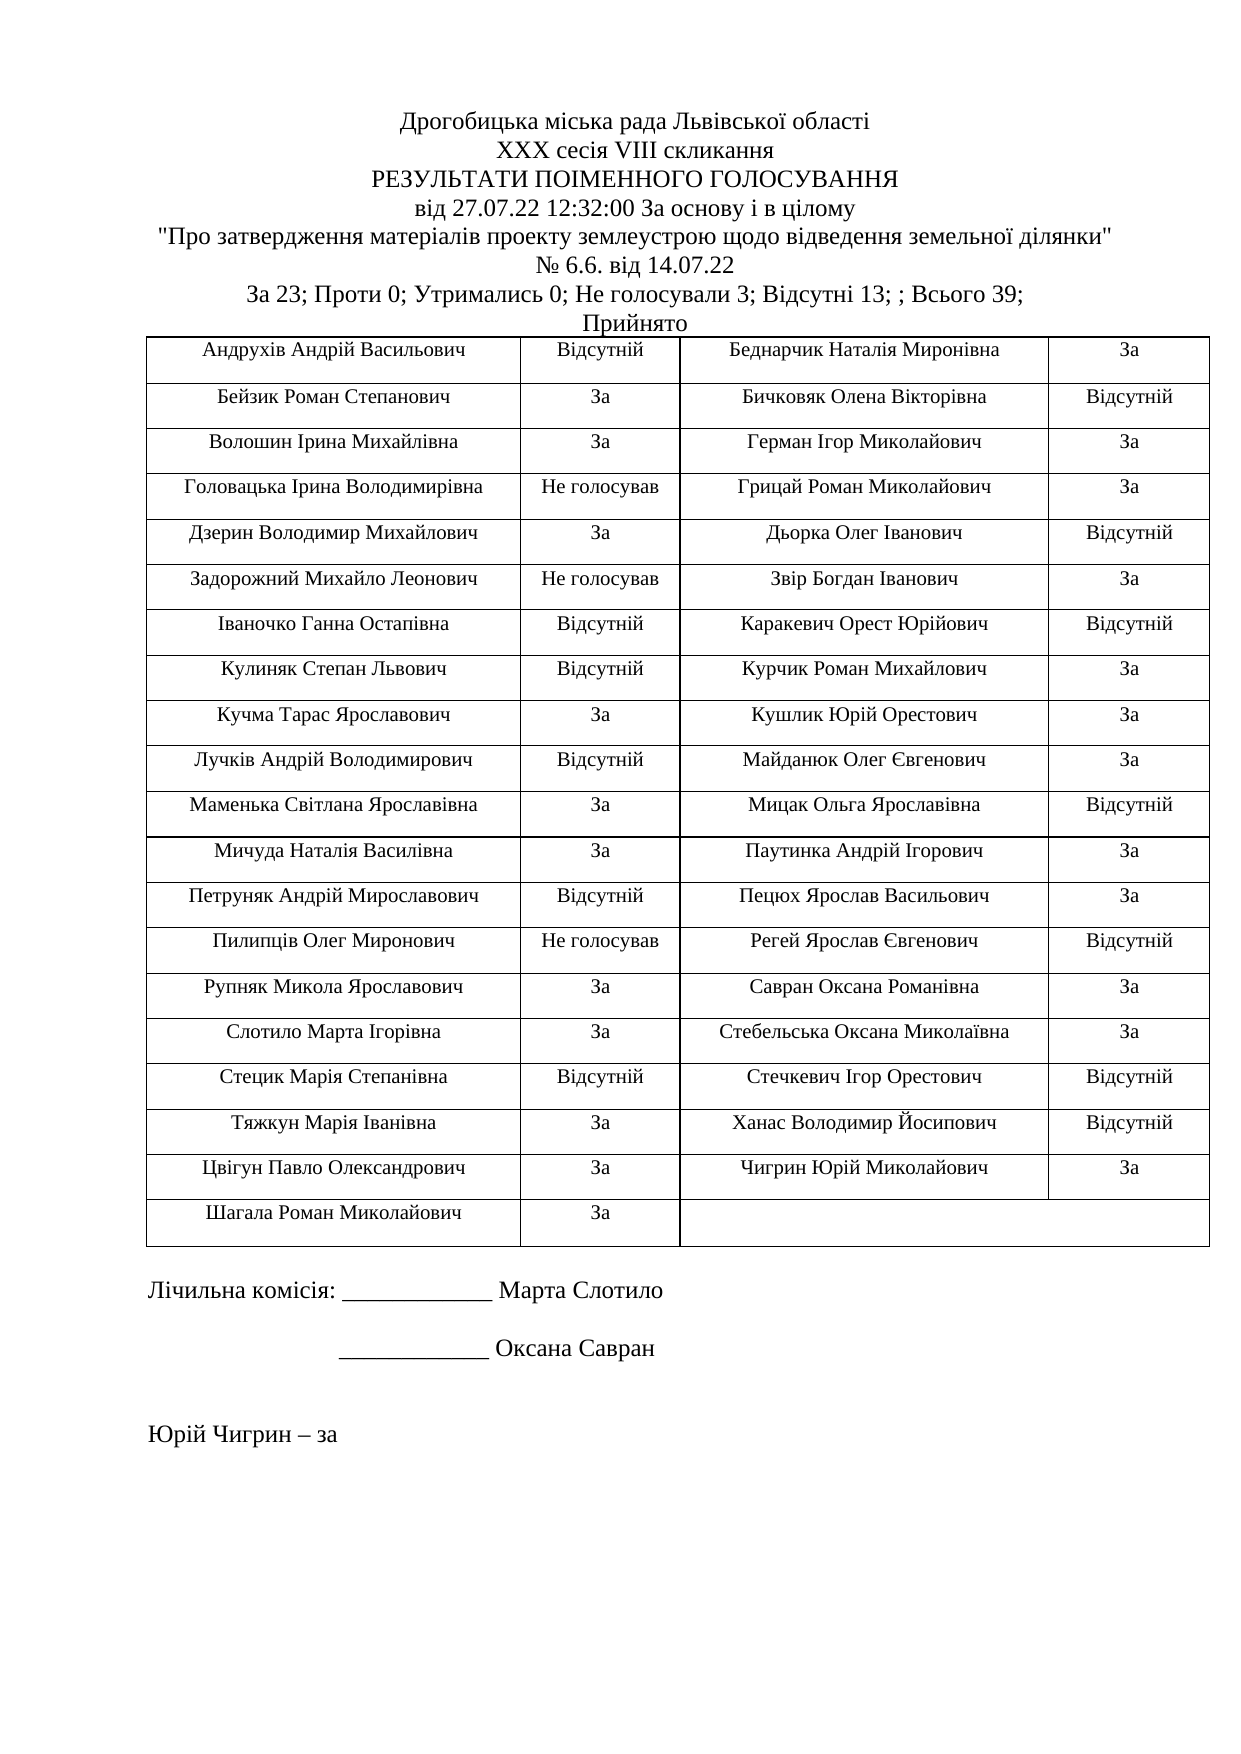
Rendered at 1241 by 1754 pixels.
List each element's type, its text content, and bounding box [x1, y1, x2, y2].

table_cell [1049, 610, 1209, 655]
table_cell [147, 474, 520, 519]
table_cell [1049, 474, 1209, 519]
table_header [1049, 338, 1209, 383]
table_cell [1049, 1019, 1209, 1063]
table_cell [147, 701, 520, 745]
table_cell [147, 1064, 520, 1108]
text Прийнято [148, 308, 1122, 336]
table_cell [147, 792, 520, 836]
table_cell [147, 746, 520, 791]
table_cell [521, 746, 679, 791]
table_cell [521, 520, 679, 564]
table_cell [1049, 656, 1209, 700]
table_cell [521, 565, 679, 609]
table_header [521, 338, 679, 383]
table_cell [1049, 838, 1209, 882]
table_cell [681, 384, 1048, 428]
text Лічильна комісія: ____________ Марта Слотило [148, 1275, 1122, 1304]
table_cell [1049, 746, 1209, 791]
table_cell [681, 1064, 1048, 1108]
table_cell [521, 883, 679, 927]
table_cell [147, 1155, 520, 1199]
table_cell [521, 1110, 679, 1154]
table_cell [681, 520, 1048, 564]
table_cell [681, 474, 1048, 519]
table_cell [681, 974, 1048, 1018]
text від 27.07.22 12:32:00 За основу і в цілому [148, 193, 1122, 221]
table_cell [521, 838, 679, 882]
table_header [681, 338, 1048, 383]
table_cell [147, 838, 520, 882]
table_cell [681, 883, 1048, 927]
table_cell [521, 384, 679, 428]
text Юрій Чигрин – за [148, 1419, 1122, 1448]
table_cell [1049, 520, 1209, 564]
text Дрогобицька міська рада Львівської області [148, 106, 1122, 135]
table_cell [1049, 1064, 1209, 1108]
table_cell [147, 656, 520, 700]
text РЕЗУЛЬТАТИ ПОІМЕННОГО ГОЛОСУВАННЯ [148, 164, 1122, 193]
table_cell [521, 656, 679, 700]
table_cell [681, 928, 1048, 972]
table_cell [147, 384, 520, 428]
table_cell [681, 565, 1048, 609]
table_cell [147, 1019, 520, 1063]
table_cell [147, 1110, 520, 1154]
text № 6.6. від 14.07.22 [148, 250, 1122, 279]
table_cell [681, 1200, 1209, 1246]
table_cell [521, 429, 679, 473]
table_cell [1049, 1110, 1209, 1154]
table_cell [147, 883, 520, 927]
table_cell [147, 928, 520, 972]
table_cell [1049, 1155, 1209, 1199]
text XXX сесія VIII скликання [148, 135, 1122, 164]
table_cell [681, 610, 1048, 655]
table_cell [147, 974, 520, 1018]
text ____________ Оксана Савран [148, 1333, 1122, 1362]
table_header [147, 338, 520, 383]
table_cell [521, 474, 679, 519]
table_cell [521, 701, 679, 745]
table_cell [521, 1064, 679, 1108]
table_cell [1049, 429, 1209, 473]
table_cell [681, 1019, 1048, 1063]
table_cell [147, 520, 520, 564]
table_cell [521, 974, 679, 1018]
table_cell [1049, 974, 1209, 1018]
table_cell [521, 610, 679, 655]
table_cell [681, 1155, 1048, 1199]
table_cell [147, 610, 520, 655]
text За 23; Проти 0; Утримались 0; Не голосували 3; Відсутні 13; ; Всього 39; [148, 279, 1122, 308]
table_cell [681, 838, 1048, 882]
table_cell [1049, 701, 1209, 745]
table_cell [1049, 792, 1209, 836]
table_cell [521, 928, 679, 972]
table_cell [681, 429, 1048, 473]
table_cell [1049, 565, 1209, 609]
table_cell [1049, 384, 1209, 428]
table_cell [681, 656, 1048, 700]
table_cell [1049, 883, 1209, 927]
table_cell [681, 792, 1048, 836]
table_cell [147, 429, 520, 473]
text "Про затвердження матеріалів проекту землеустрою щодо відведення земельної ділянки" [148, 221, 1122, 250]
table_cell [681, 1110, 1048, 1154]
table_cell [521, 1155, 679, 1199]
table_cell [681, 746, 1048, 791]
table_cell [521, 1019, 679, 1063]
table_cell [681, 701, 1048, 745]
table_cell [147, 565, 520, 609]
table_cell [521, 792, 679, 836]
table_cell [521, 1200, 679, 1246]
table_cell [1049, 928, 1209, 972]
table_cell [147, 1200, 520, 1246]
